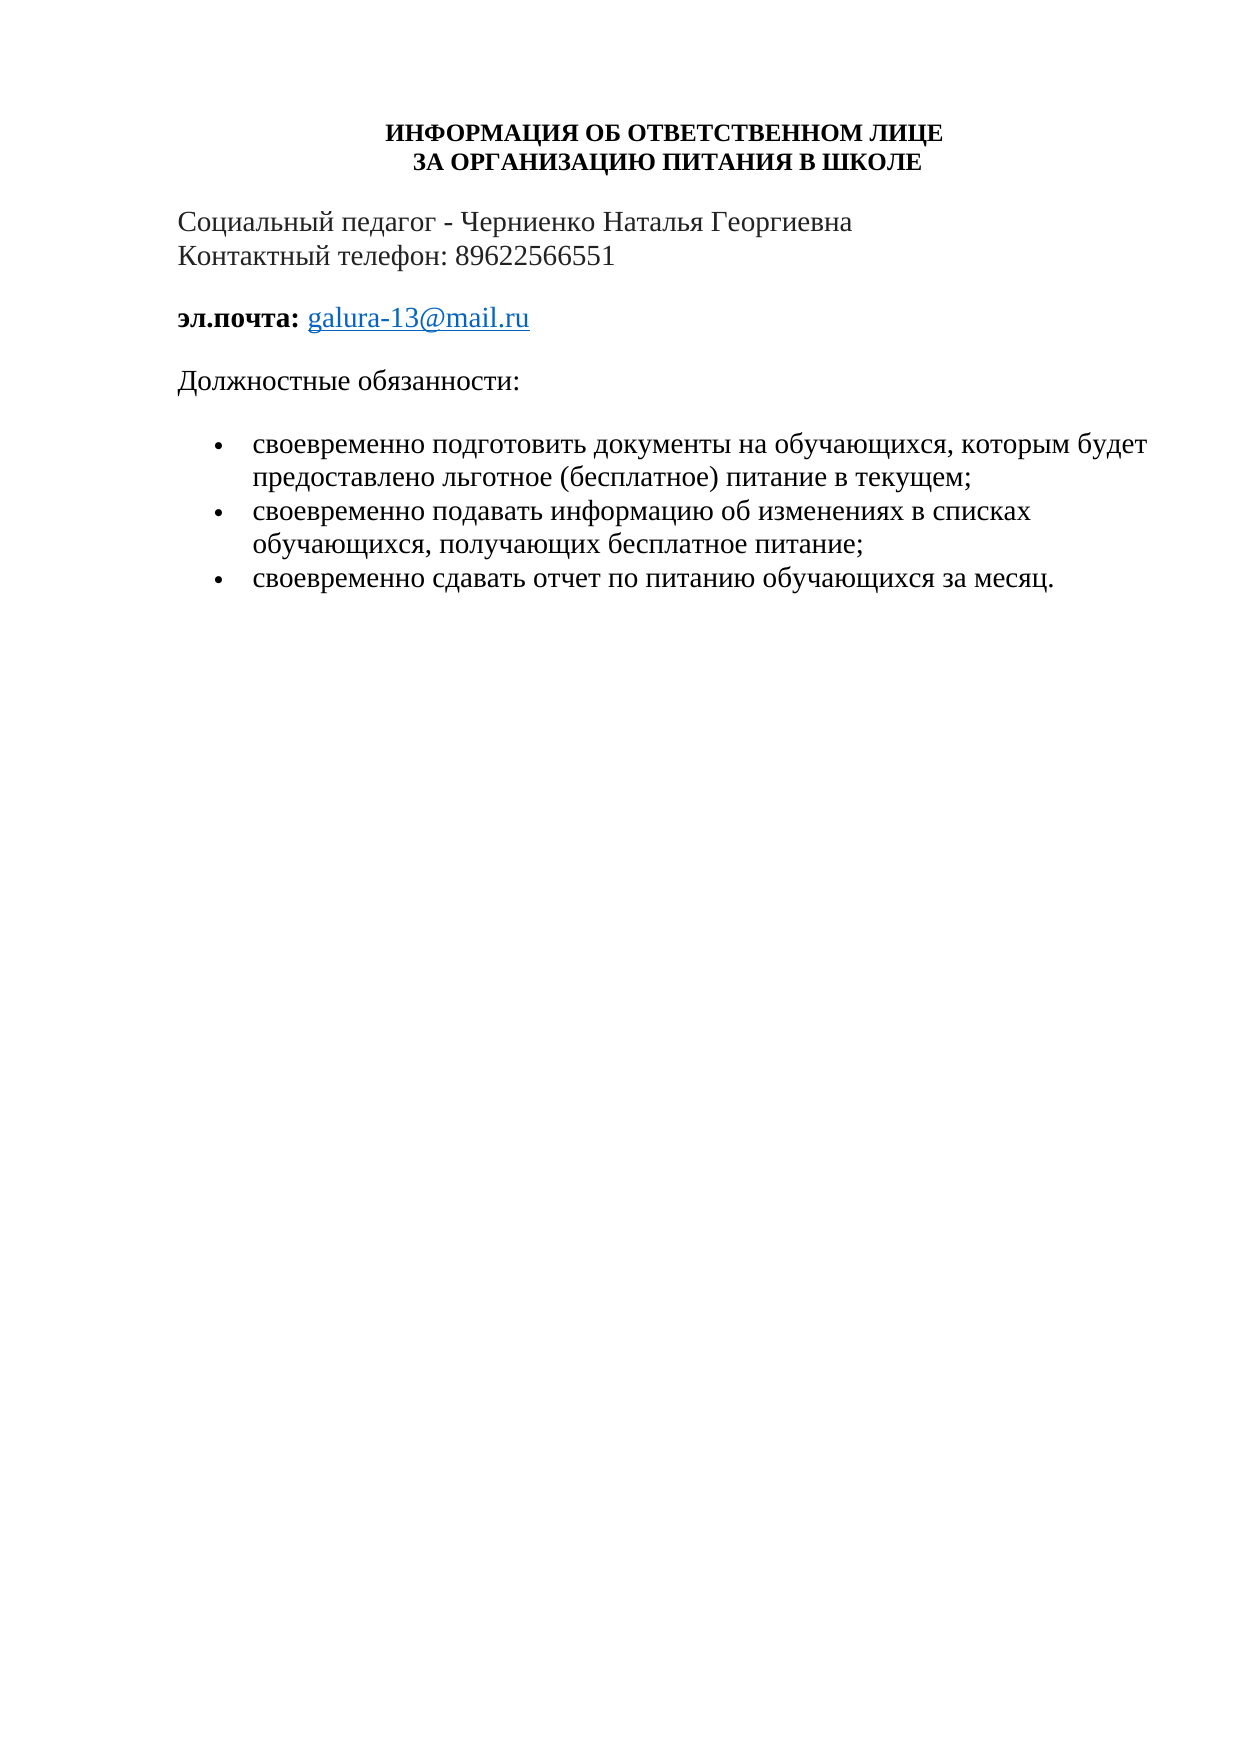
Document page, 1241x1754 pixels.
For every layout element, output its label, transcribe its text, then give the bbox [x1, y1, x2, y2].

text ИНФОРМАЦИЯ ОБ ОТВЕТСТВЕННОМ ЛИЦЕ [177, 118, 1152, 147]
text Социальный педагог - Черниенко Наталья Георгиевна [177, 204, 1152, 238]
text Должностные обязанности: [177, 363, 1152, 397]
text Контактный телефон: 89622566551 [177, 238, 1152, 271]
list своевременно подготовить документы на обучающихся, которым будет предоставлено льготное (бесплатное) питание в текущем; [215, 426, 1152, 493]
list своевременно подавать информацию об изменениях в списках обучающихся, получающих бесплатное питание; [215, 493, 1152, 560]
text ЗА ОРГАНИЗАЦИЮ ПИТАНИЯ В ШКОЛЕ [177, 147, 1152, 176]
text эл.почта: galura-13@mail.ru [177, 301, 1152, 334]
list своевременно сдавать отчет по питанию обучающихся за месяц. [215, 560, 1152, 594]
